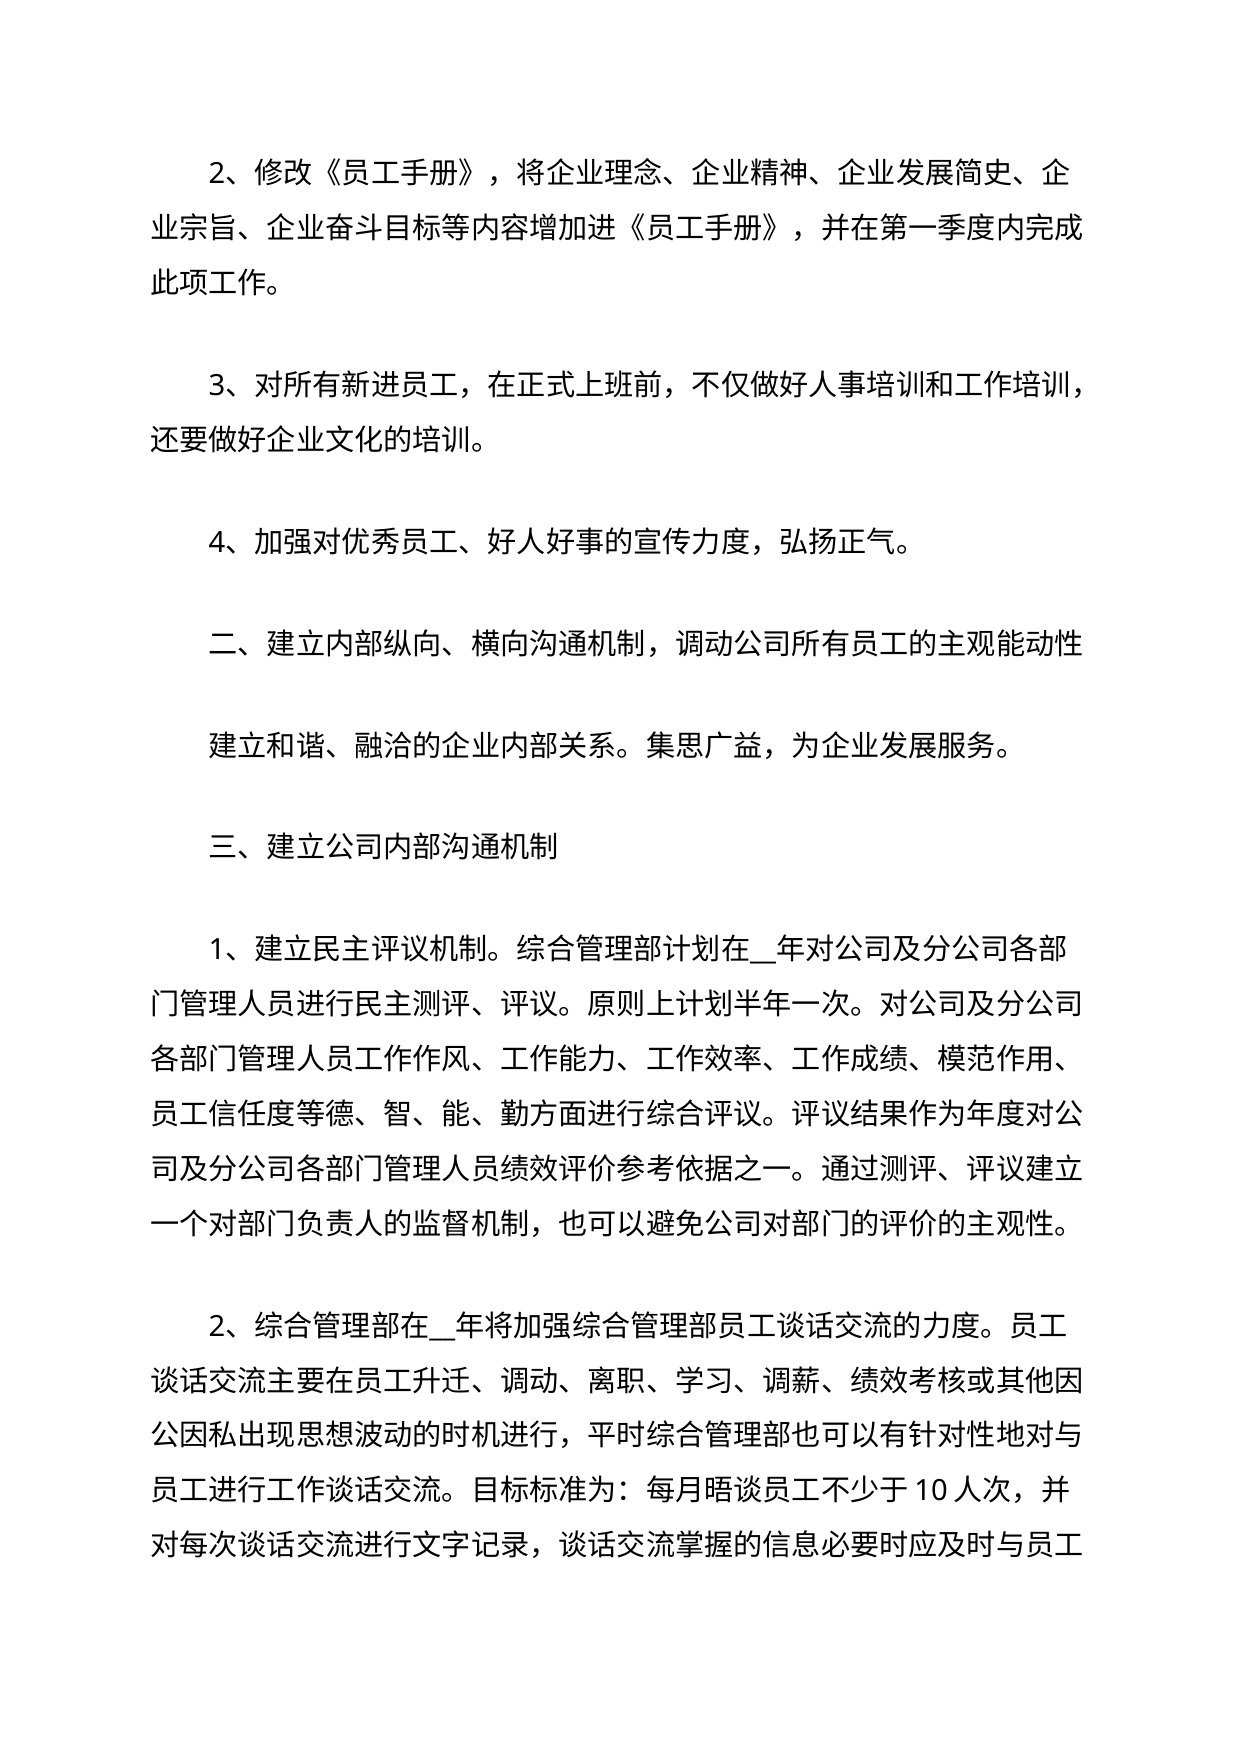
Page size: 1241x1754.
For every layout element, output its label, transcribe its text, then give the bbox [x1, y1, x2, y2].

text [150, 1302, 1090, 1564]
text 4、加强对优秀员工、好人好事的宣传力度，弘扬正气。 [150, 518, 1090, 561]
text 3、对所有新进员工，在正式上班前，不仅做好人事培训和工作培训，还要做好企业文化的培训。 [150, 362, 1090, 459]
text 建立和谐、融洽的企业内部关系。集思广益，为企业发展服务。 [150, 722, 1090, 764]
text 二、建立内部纵向、横向沟通机制，调动公司所有员工的主观能动性 [150, 620, 1090, 663]
text 2、修改《员工手册》，将企业理念、企业精神、企业发展简史、企业宗旨、企业奋斗目标等内容增加进《员工手册》，并在第一季度内完成此项工作。 [150, 150, 1090, 302]
text 三、建立公司内部沟通机制 [150, 824, 1090, 866]
text 1、建立民主评议机制。综合管理部计划在__年对公司及分公司各部门管理人员进行民主测评、评议。原则上计划半年一次。对公司及分公司各部门管理人员工作作风、工作能力、工作效率、工作成绩、模范作用、员工信任度等德、智、能、勤方面进行综合评议。评议结果作为年度对公司及分公司各部门管理人员绩效评价参考依据之一。通过测评、评议建立一个对部门负责人的监督机制，也可以避免公司对部门的评价的主观性。 [150, 926, 1090, 1243]
